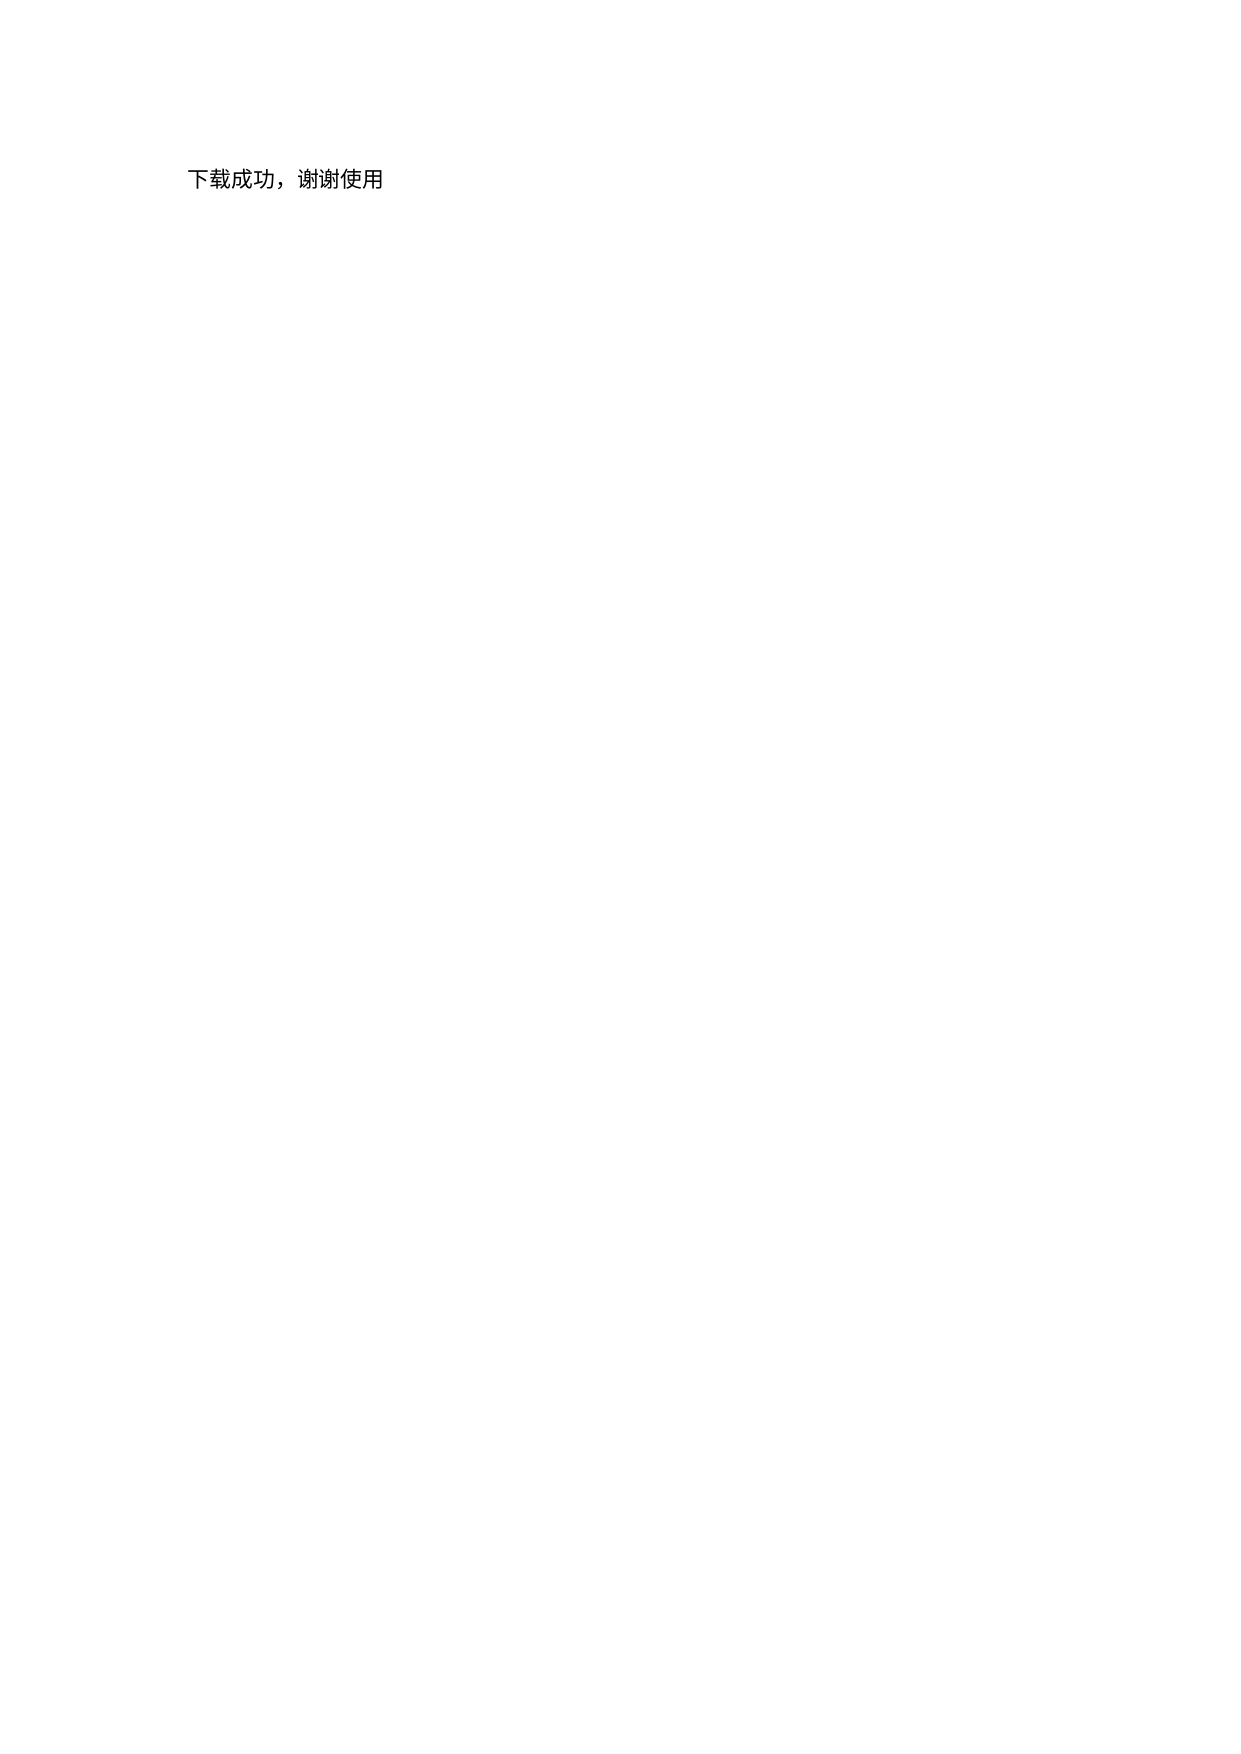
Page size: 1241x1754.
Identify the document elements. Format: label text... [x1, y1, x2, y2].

text 下载成功，谢谢使用 [187, 162, 1053, 194]
